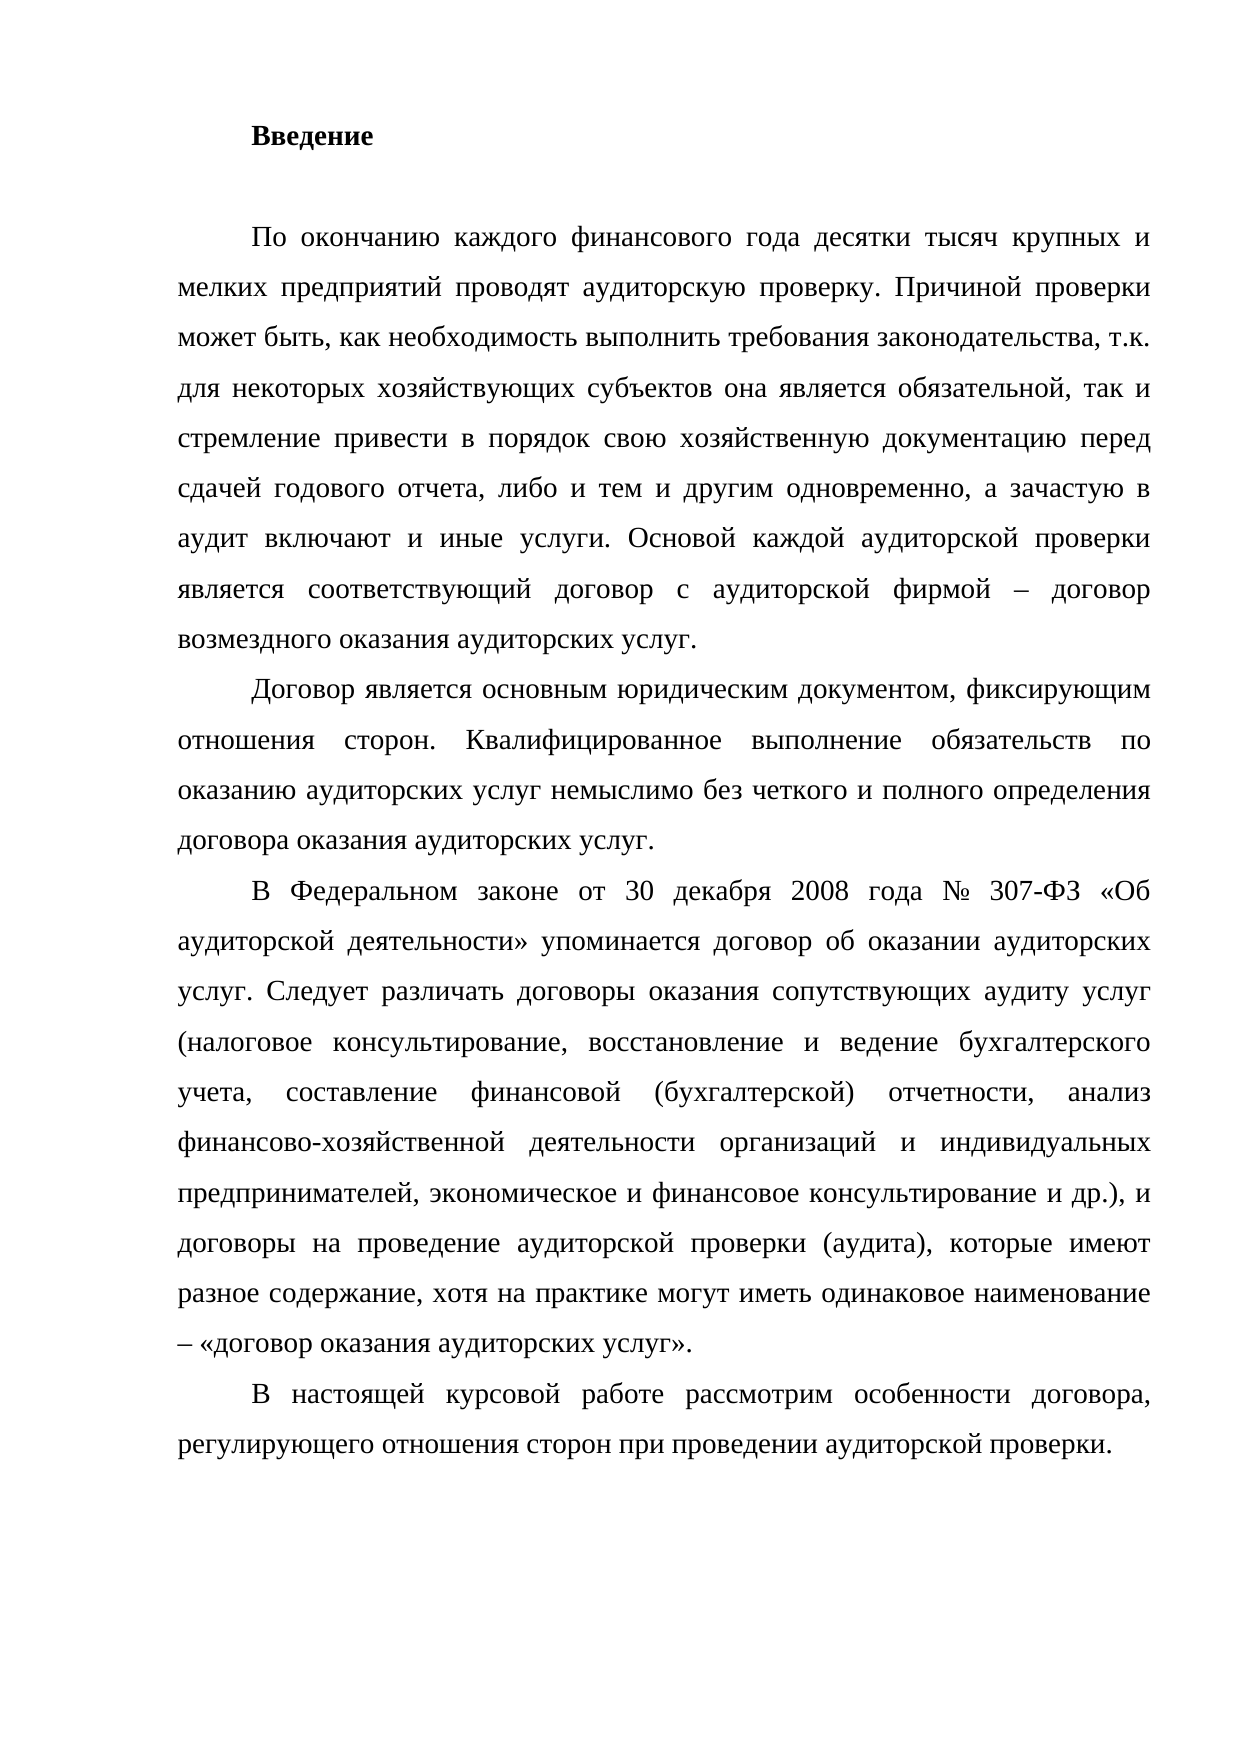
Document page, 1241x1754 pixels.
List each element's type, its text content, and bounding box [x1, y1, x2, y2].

text В Федеральном законе от 30 декабря 2008 года № 307-ФЗ «Об аудиторской деятельности» упоминается договор об оказании аудиторских услуг. Следует различать договоры оказания сопутствующих аудиту услуг (налоговое консультирование, восстановление и ведение бухгалтерского учета, составление финансовой (бухгалтерской) отчетности, анализ финансово-хозяйственной деятельности организаций и индивидуальных предпринимателей, экономическое и финансовое консультирование и др.), и договоры на проведение аудиторской проверки (аудита), которые имеют разное содержание, хотя на практике могут иметь одинаковое наименование – «договор оказания аудиторских услуг». [177, 873, 1152, 1359]
text В настоящей курсовой работе рассмотрим особенности договора, регулирующего отношения сторон при проведении аудиторской проверки. [177, 1376, 1152, 1460]
text Введение [177, 118, 1152, 152]
text Договор является основным юридическим документом, фиксирующим отношения сторон. Квалифицированное выполнение обязательств по оказанию аудиторских услуг немыслимо без четкого и полного определения договора оказания аудиторских услуг. [177, 672, 1152, 856]
text По окончанию каждого финансового года десятки тысяч крупных и мелких предприятий проводят аудиторскую проверку. Причиной проверки может быть, как необходимость выполнить требования законодательства, т.к. для некоторых хозяйствующих субъектов она является обязательной, так и стремление привести в порядок свою хозяйственную документацию перед сдачей годового отчета, либо и тем и другим одновременно, а зачастую в аудит включают и иные услуги. Основой каждой аудиторской проверки является соответствующий договор с аудиторской фирмой – договор возмездного оказания аудиторских услуг. [177, 219, 1152, 655]
